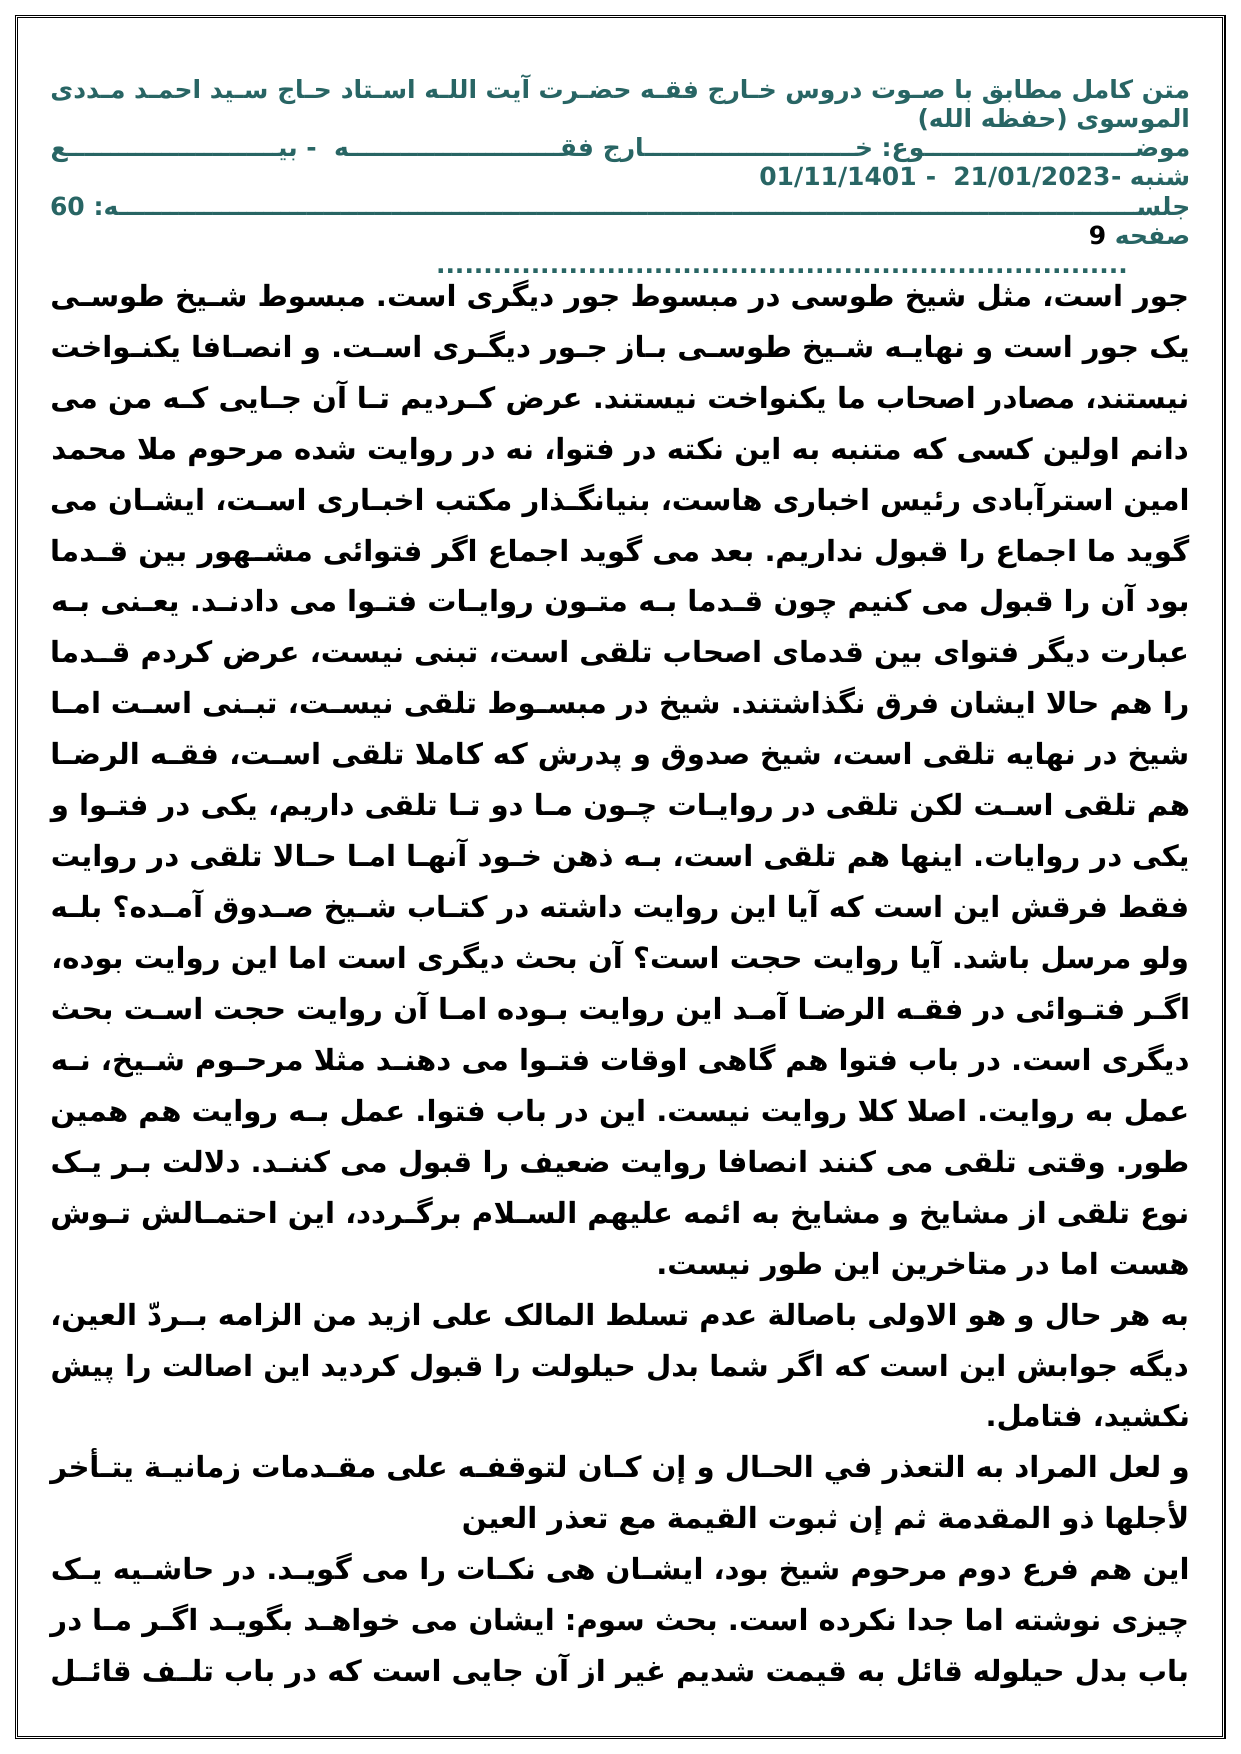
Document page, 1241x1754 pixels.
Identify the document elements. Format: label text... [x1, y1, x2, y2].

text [50, 279, 1190, 1281]
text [50, 1553, 1190, 1688]
text و لعل المراد به التعذر في الحال و إن كان لتوقفه على مقدمات زمانية يتأخر لأجلها ذو المقدمة ثم إن ثبوت القيمة مع تعذر العين [50, 1451, 1190, 1536]
text به هر حال و هو الاولی باصالة عدم تسلط المالک علی ازید من الزامه بردّ العین، دیگه جوابش این است که اگر شما بدل حیلولت را قبول کردید این اصالت را پیش نکشید، فتامل. [50, 1298, 1190, 1434]
